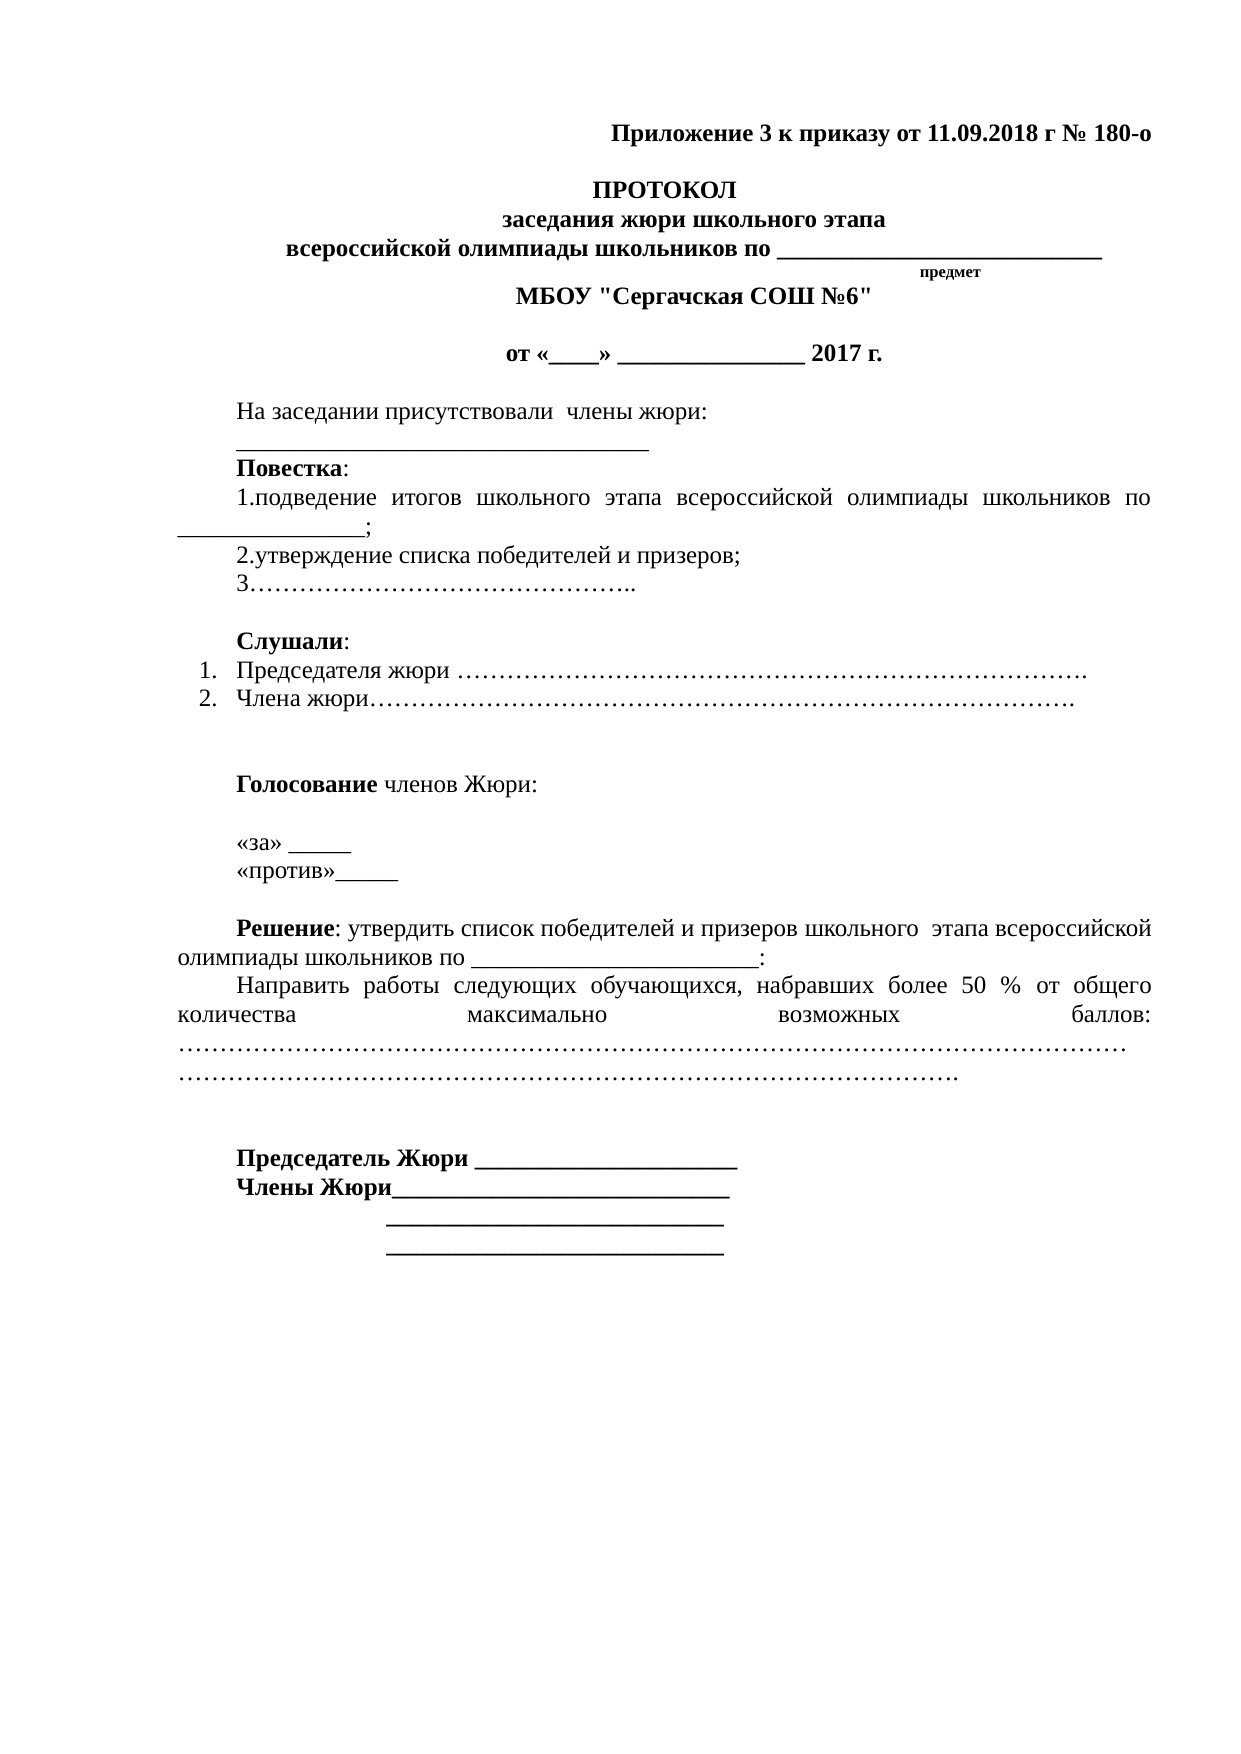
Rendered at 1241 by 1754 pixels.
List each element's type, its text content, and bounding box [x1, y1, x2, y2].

text 1.подведение итогов школьного этапа всероссийской олимпиады школьников по _______________; [177, 482, 1152, 540]
list Члена жюри…………………………………………………………………………. [199, 683, 1152, 712]
text _________________________________ [177, 425, 1152, 453]
text «против»_____ [177, 855, 1152, 884]
text «за» _____ [177, 827, 1152, 855]
text 2.утверждение списка победителей и призеров; [177, 540, 1152, 568]
text ___________________________ [177, 1200, 1152, 1229]
text Члены Жюри___________________________ [177, 1172, 1152, 1200]
text ПРОТОКОЛ [177, 176, 1152, 204]
text МБОУ "Сергачская СОШ №6" [177, 281, 1152, 310]
text от «____» _______________ 2017 г. [177, 338, 1152, 367]
list Председателя жюри …………………………………………………………………. [199, 655, 1152, 683]
text Повестка: [177, 453, 1152, 482]
text ___________________________ [177, 1229, 1152, 1258]
text Слушали: [177, 626, 1152, 655]
text Голосование членов Жюри: [177, 769, 1152, 798]
text Направить работы следующих обучающихся, набравших более 50 % от общего количества максимально возможных баллов:………………………………………………………………………………………………………………………………………………………………………………………. [177, 970, 1152, 1085]
text Приложение 3 к приказу от 11.09.2018 г № 180-о [252, 118, 1152, 147]
text Председатель Жюри _____________________ [177, 1143, 1152, 1172]
text всероссийской олимпиады школьников по __________________________ [177, 233, 1152, 262]
text На заседании присутствовали члены жюри: [177, 396, 1152, 425]
text заседания жюри школьного этапа [177, 204, 1152, 233]
text 3……………………………………….. [177, 568, 1152, 597]
text предмет [177, 262, 1152, 281]
text Решение: утвердить список победителей и призеров школьного этапа всероссийской олимпиады школьников по _______________________: [177, 913, 1152, 970]
